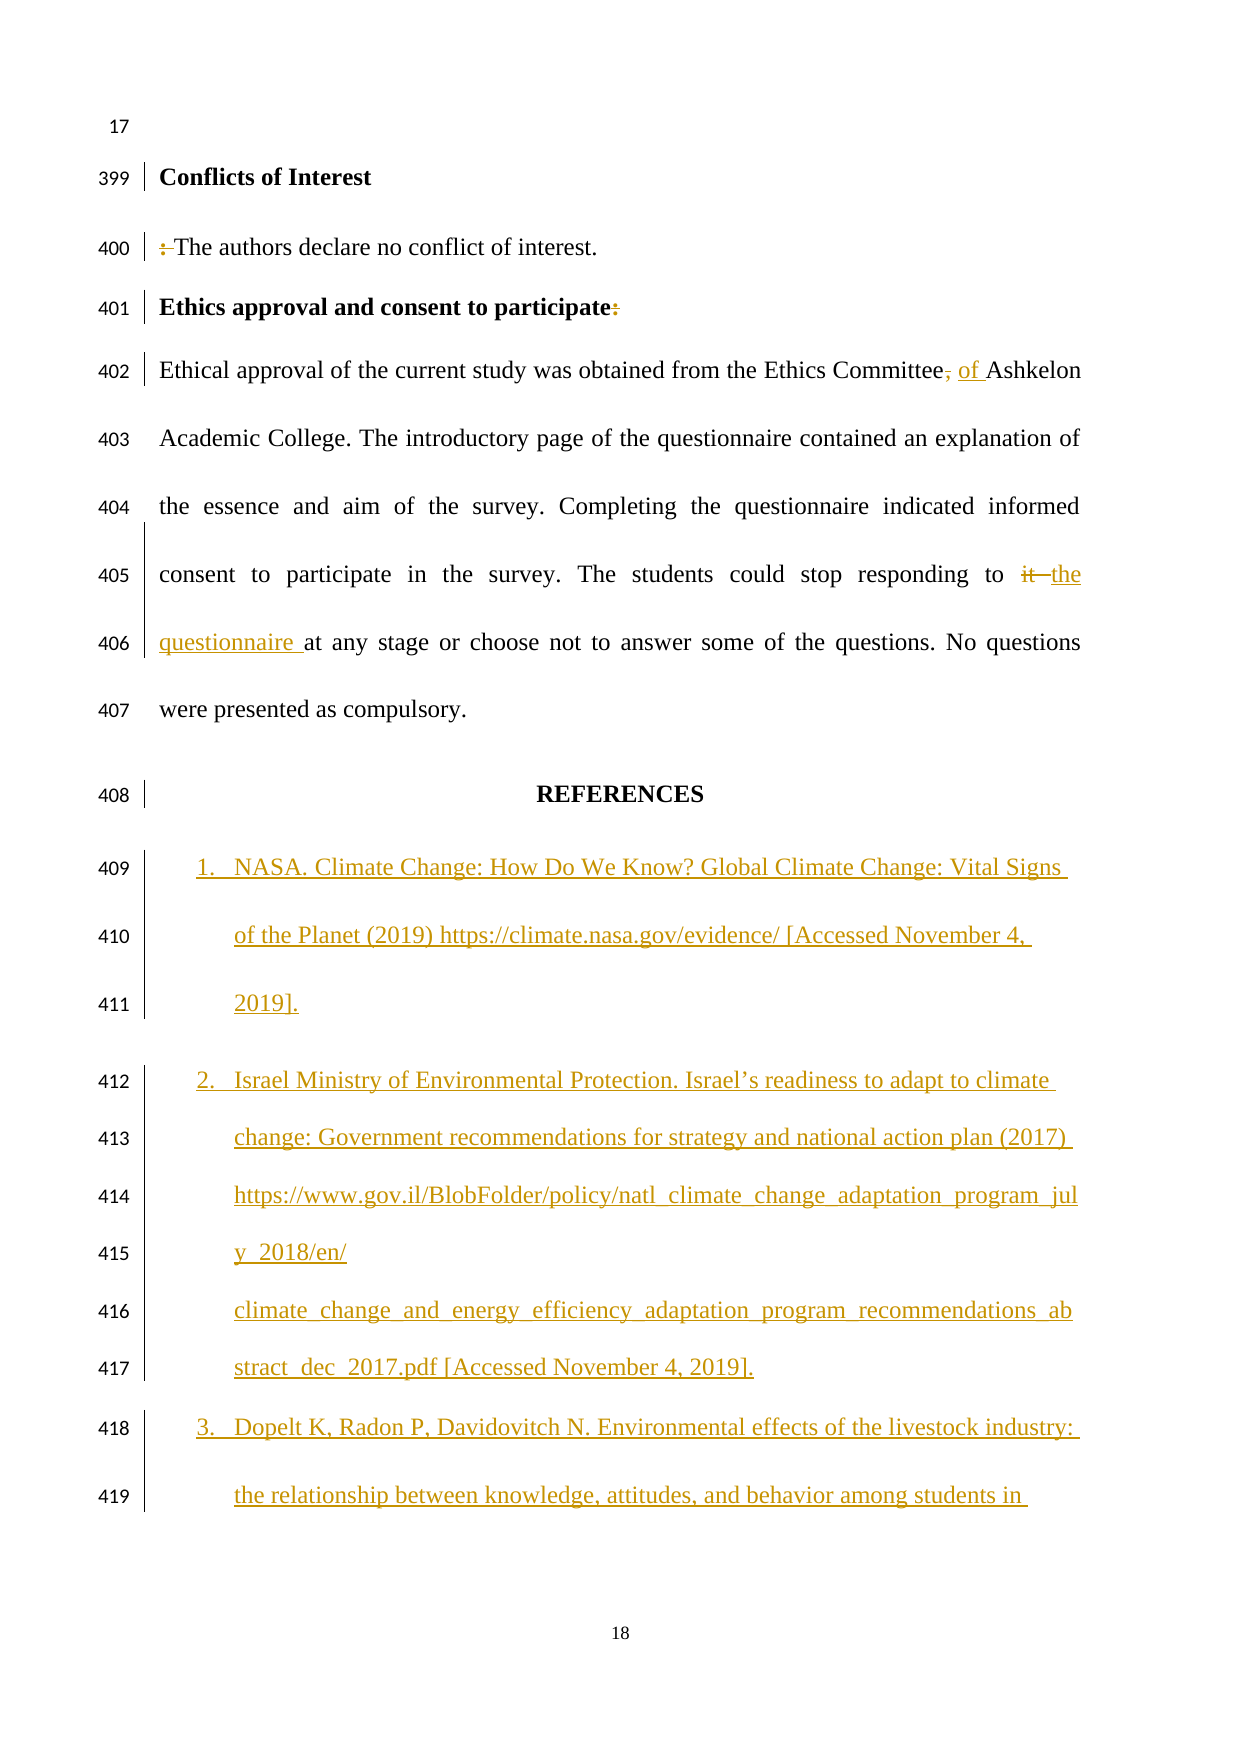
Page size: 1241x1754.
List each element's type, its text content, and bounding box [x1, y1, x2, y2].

text The authors declare no conflict of interest. [159, 232, 1081, 261]
text Ethics approval and consent to participate [159, 289, 1081, 323]
text Ethical approval of the current study was obtained from the Ethics Committee Ashkelon Academic College. The introductory page of the questionnaire contained an explanation of the essence and aim of the survey. Completing the questionnaire indicated informed consent to participate in the survey. The students could stop responding to at any stage or choose not to answer some of the questions. No questions were presented as compulsory. [159, 352, 1081, 726]
text Conflicts of Interest [159, 162, 1081, 191]
subtitle REFERENCES [159, 779, 1081, 808]
